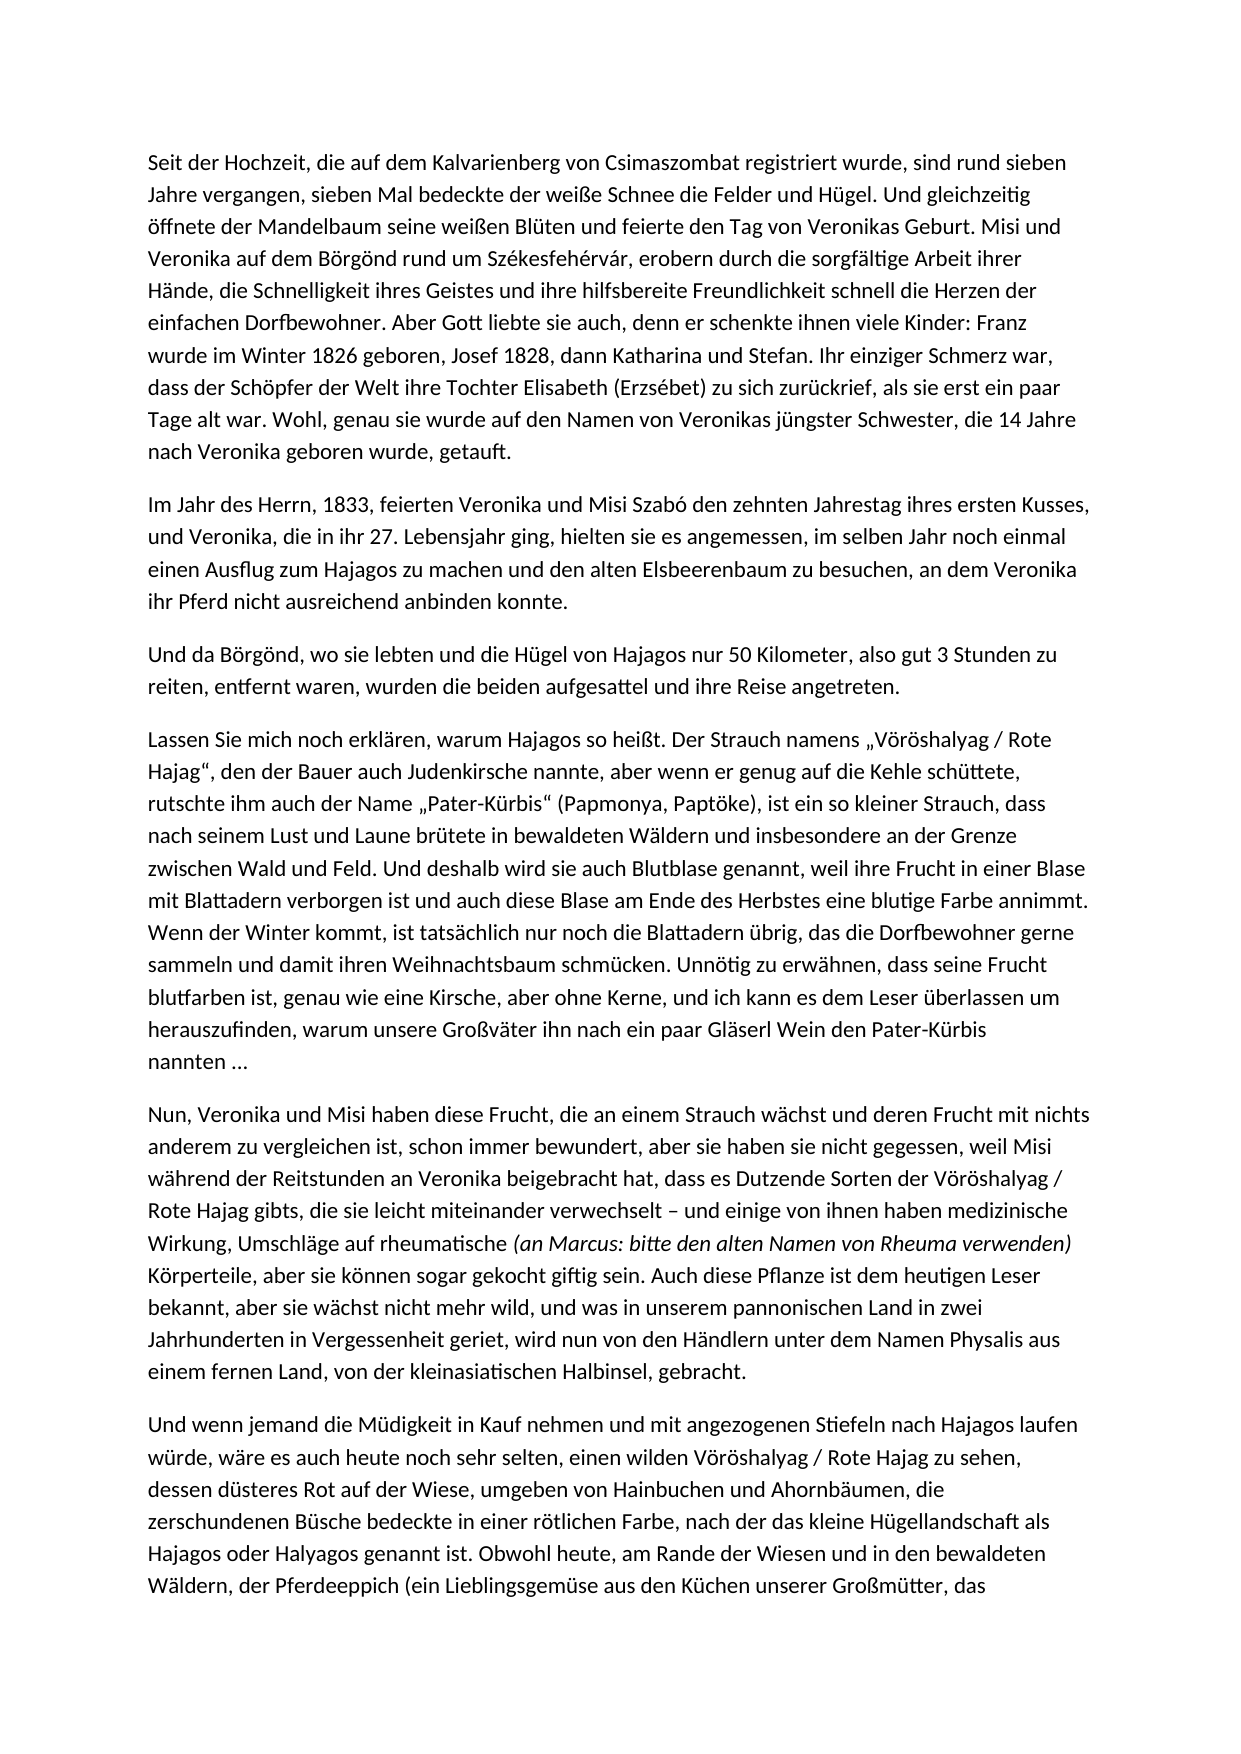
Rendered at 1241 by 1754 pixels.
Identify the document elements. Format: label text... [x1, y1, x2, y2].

text Nun, Veronika und Misi haben diese Frucht, die an einem Strauch wächst und deren Frucht mit nichts anderem zu vergleichen ist, schon immer bewundert, aber sie haben sie nicht gegessen, weil Misi während der Reitstunden an Veronika beigebracht hat, dass es Dutzende Sorten der Vöröshalyag / Rote Hajag gibts, die sie leicht miteinander verwechselt – und einige von ihnen haben medizinische Wirkung, Umschläge auf rheumatische (an Marcus: bitte den alten Namen von Rheuma verwenden) Körperteile, aber sie können sogar gekocht giftig sein. Auch diese Pflanze ist dem heutigen Leser bekannt, aber sie wächst nicht mehr wild, und was in unserem pannonischen Land in zwei Jahrhunderten in Vergessenheit geriet, wird nun von den Händlern unter dem Namen Physalis aus einem fernen Land, von der kleinasiatischen Halbinsel, gebracht. [148, 1100, 1093, 1386]
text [148, 1411, 1093, 1599]
text Im Jahr des Herrn, 1833, feierten Veronika und Misi Szabó den zehnten Jahrestag ihres ersten Kusses, und Veronika, die in ihr 27. Lebensjahr ging, hielten sie es angemessen, im selben Jahr noch einmal einen Ausflug zum Hajagos zu machen und den alten Elsbeerenbaum zu besuchen, an dem Veronika ihr Pferd nicht ausreichend anbinden konnte. [148, 490, 1093, 615]
text Und da Börgönd, wo sie lebten und die Hügel von Hajagos nur 50 Kilometer, also gut 3 Stunden zu reiten, entfernt waren, wurden die beiden aufgesattel und ihre Reise angetreten. [148, 640, 1093, 700]
text Seit der Hochzeit, die auf dem Kalvarienberg von Csimaszombat registriert wurde, sind rund sieben Jahre vergangen, sieben Mal bedeckte der weiße Schnee die Felder und Hügel. Und gleichzeitig öffnete der Mandelbaum seine weißen Blüten und feierte den Tag von Veronikas Geburt. Misi und Veronika auf dem Börgönd rund um Székesfehérvár, erobern durch die sorgfältige Arbeit ihrer Hände, die Schnelligkeit ihres Geistes und ihre hilfsbereite Freundlichkeit schnell die Herzen der einfachen Dorfbewohner. Aber Gott liebte sie auch, denn er schenkte ihnen viele Kinder: Franz wurde im Winter 1826 geboren, Josef 1828, dann Katharina und Stefan. Ihr einziger Schmerz war, dass der Schöpfer der Welt ihre Tochter Elisabeth (Erzsébet) zu sich zurückrief, als sie erst ein paar Tage alt war. Wohl, genau sie wurde auf den Namen von Veronikas jüngster Schwester, die 14 Jahre nach Veronika geboren wurde, getauft. [148, 148, 1093, 465]
text Lassen Sie mich noch erklären, warum Hajagos so heißt. Der Strauch namens „Vöröshalyag / Rote Hajag“, den der Bauer auch Judenkirsche nannte, aber wenn er genug auf die Kehle schüttete, rutschte ihm auch der Name „Pater-Kürbis“ (Papmonya, Paptöke), ist ein so kleiner Strauch, dass nach seinem Lust und Laune brütete in bewaldeten Wäldern und insbesondere an der Grenze zwischen Wald und Feld. Und deshalb wird sie auch Blutblase genannt, weil ihre Frucht in einer Blase mit Blattadern verborgen ist und auch diese Blase am Ende des Herbstes eine blutige Farbe annimmt. Wenn der Winter kommt, ist tatsächlich nur noch die Blattadern übrig, das die Dorfbewohner gerne sammeln und damit ihren Weihnachtsbaum schmücken. Unnötig zu erwähnen, dass seine Frucht blutfarben ist, genau wie eine Kirsche, aber ohne Kerne, und ich kann es dem Leser überlassen um herauszufinden, warum unsere Großväter ihn nach ein paar Gläserl Wein den Pater-Kürbis nannten ... [148, 725, 1093, 1075]
